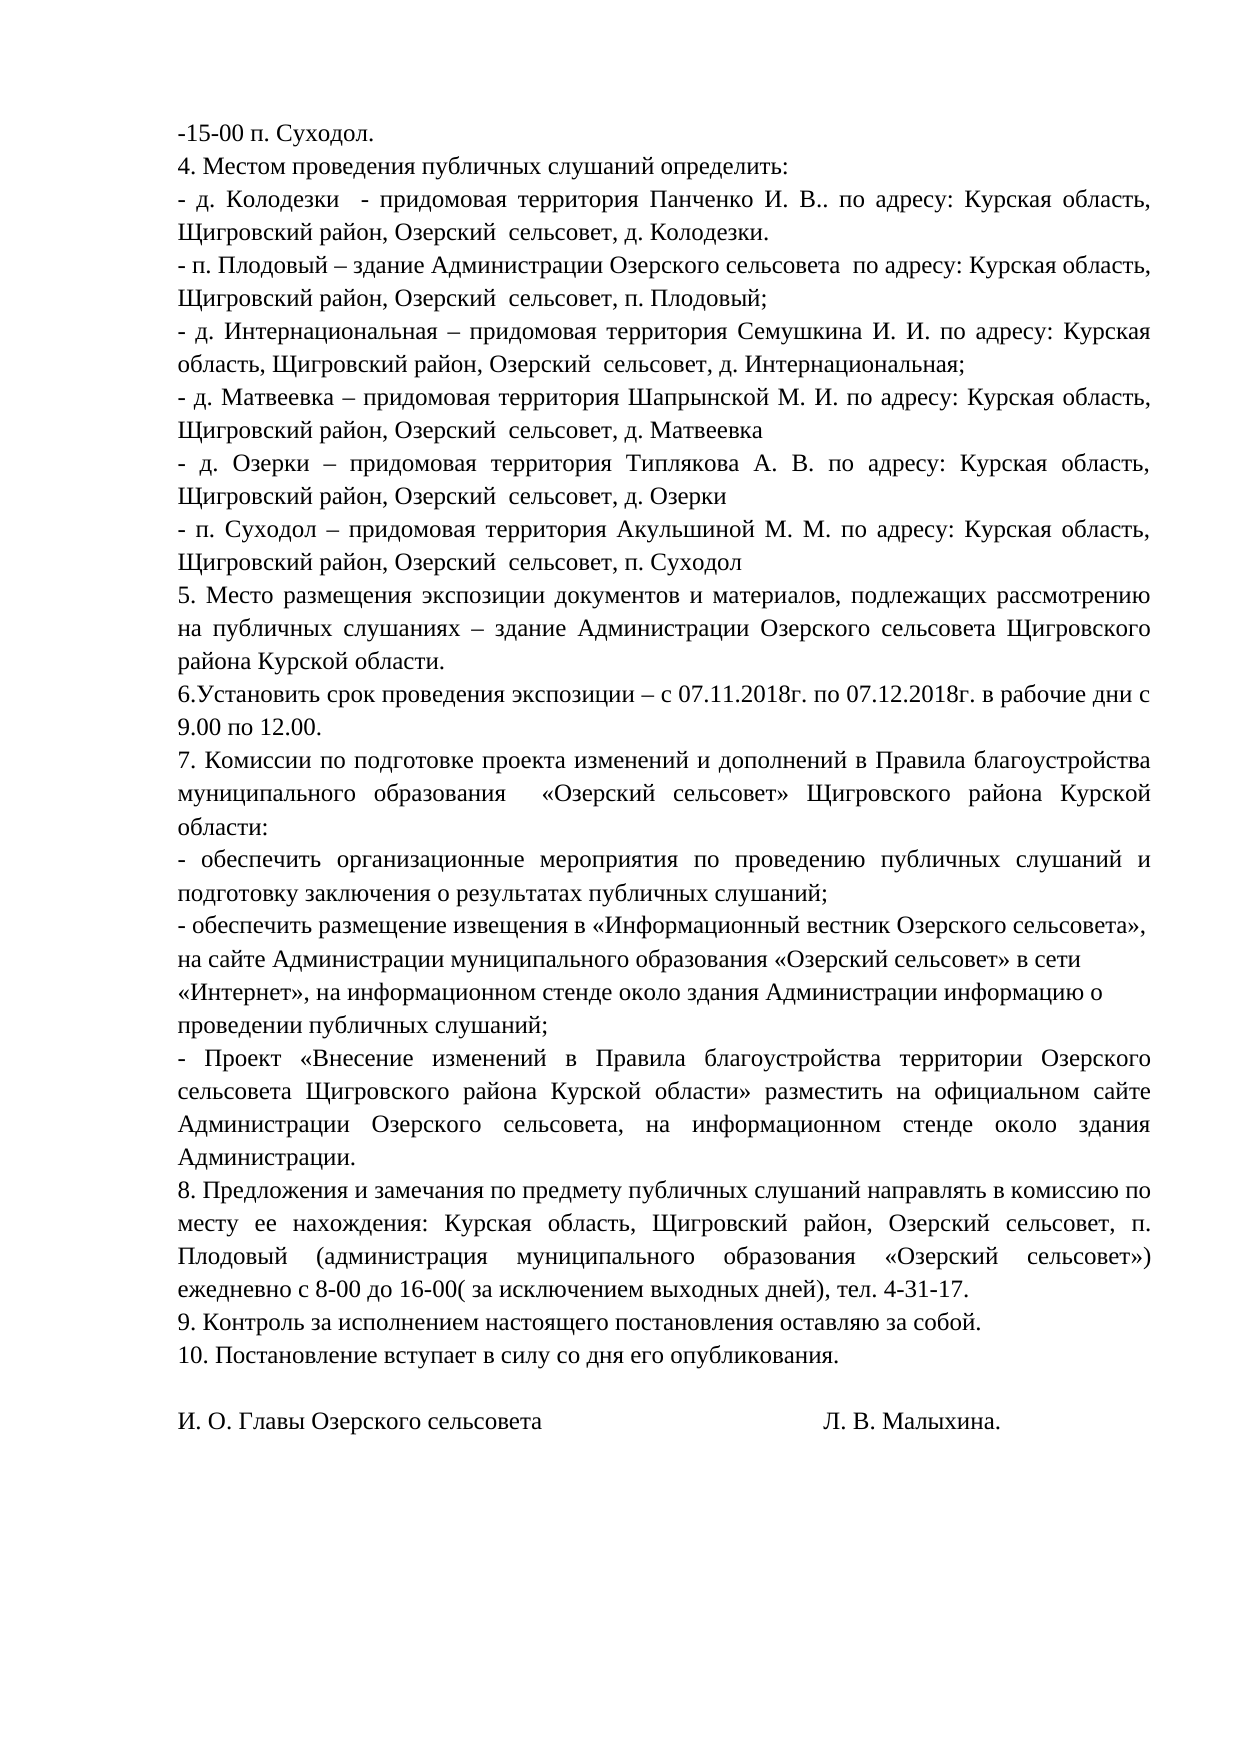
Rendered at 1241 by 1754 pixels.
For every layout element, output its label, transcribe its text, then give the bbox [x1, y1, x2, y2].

text 4. Местом проведения публичных слушаний определить: [177, 151, 1152, 180]
text 6.Установить срок проведения экспозиции – с 07.11.2018г. по 07.12.2018г. в рабочие дни с 9.00 по 12.00. [177, 679, 1152, 741]
text - д. Колодезки - придомовая территория Панченко И. В.. по адресу: Курская область, Щигровский район, Озерский сельсовет, д. Колодезки. [177, 184, 1152, 246]
text 8. Предложения и замечания по предмету публичных слушаний направлять в комиссию по месту ее нахождения: Курская область, Щигровский район, Озерский сельсовет, п. Плодовый (администрация муниципального образования «Озерский сельсовет») ежедневно с 8-00 до 16-00( за исключением выходных дней), тел. 4-31-17. [177, 1175, 1152, 1303]
text 9. Контроль за исполнением настоящего постановления оставляю за собой. [177, 1307, 1152, 1336]
text - д. Интернациональная – придомовая территория Семушкина И. И. по адресу: Курская область, Щигровский район, Озерский сельсовет, д. Интернациональная; [177, 316, 1152, 378]
text - обеспечить организационные мероприятия по проведению публичных слушаний и подготовку заключения о результатах публичных слушаний; [177, 844, 1152, 906]
text - д. Озерки – придомовая территория Типлякова А. В. по адресу: Курская область, Щигровский район, Озерский сельсовет, д. Озерки [177, 448, 1152, 510]
text - д. Матвеевка – придомовая территория Шапрынской М. И. по адресу: Курская область, Щигровский район, Озерский сельсовет, д. Матвеевка [177, 382, 1152, 444]
text 5. Место размещения экспозиции документов и материалов, подлежащих рассмотрению на публичных слушаниях – здание Администрации Озерского сельсовета Щигровского района Курской области. [177, 580, 1152, 675]
text - Проект «Внесение изменений в Правила благоустройства территории Озерского сельсовета Щигровского района Курской области» разместить на официальном сайте Администрации Озерского сельсовета, на информационном стенде около здания Администрации. [177, 1043, 1152, 1171]
text - обеспечить размещение извещения в «Информационный вестник Озерского сельсовета», на сайте Администрации муниципального образования «Озерский сельсовет» в сети «Интернет», на информационном стенде около здания Администрации информацию о проведении публичных слушаний; [177, 911, 1152, 1038]
text 10. Постановление вступает в силу со дня его опубликования. [177, 1340, 1152, 1369]
text 7. Комиссии по подготовке проекта изменений и дополнений в Правила благоустройства муниципального образования «Озерский сельсовет» Щигровского района Курской области: [177, 746, 1152, 840]
text -15-00 п. Суходол. [177, 118, 1152, 147]
text - п. Суходол – придомовая территория Акульшиной М. М. по адресу: Курская область, Щигровский район, Озерский сельсовет, п. Суходол [177, 514, 1152, 576]
text - п. Плодовый – здание Администрации Озерского сельсовета по адресу: Курская область, Щигровский район, Озерский сельсовет, п. Плодовый; [177, 250, 1152, 312]
text И. О. Главы Озерского сельсовета Л. В. Малыхина. [177, 1406, 1152, 1435]
